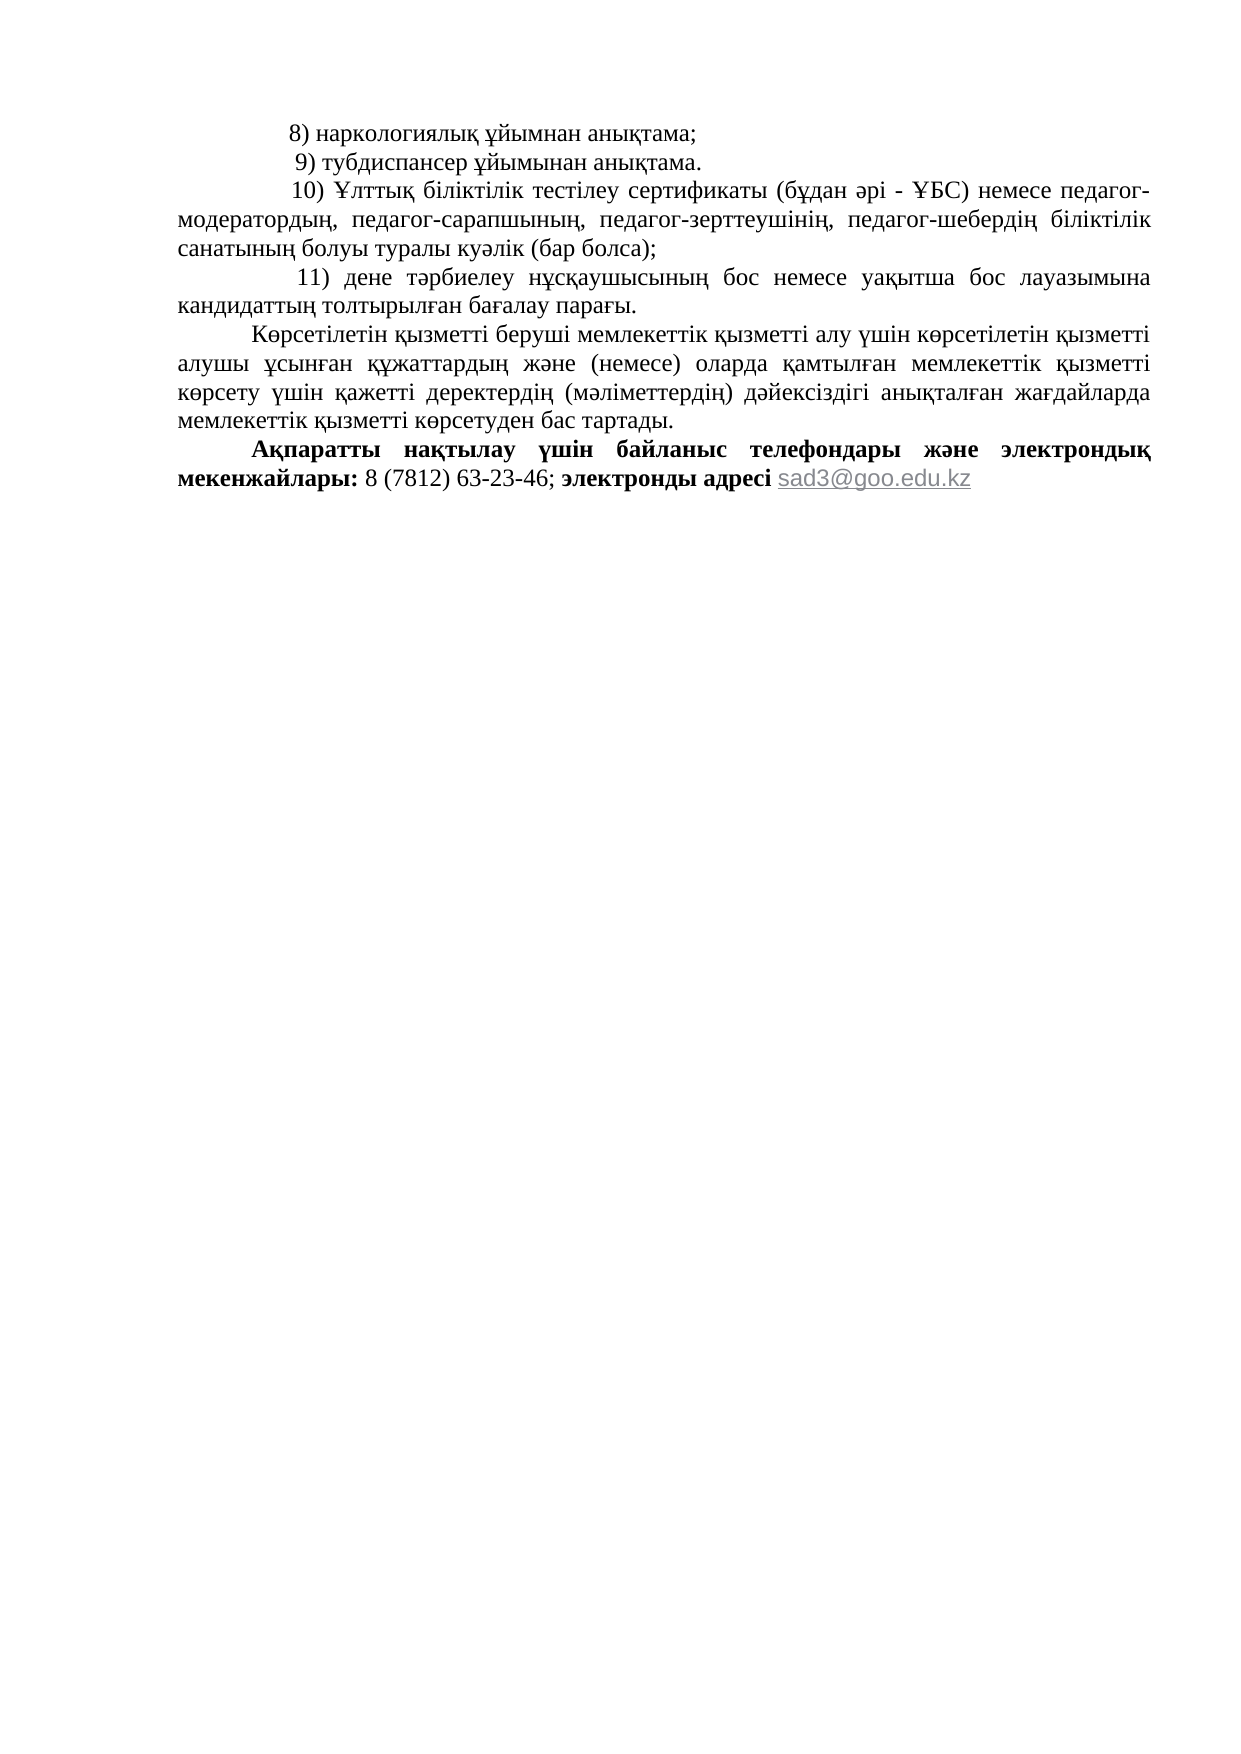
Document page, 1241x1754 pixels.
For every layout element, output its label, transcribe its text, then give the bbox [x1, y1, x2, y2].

text 11) дене тәрбиелеу нұсқаушысының бос немесе уақытша бос лауазымына кандидаттың толтырылған бағалау парағы. [177, 262, 1152, 319]
text Көрсетілетін қызметті беруші мемлекеттік қызметті алу үшін көрсетілетін қызметті алушы ұсынған құжаттардың және (немесе) оларда қамтылған мемлекеттік қызметті көрсету үшін қажетті деректердің (мәліметтердің) дәйексіздігі анықталған жағдайларда мемлекеттік қызметті көрсетуден бас тартады. [177, 319, 1152, 434]
text 10) Ұлттық біліктілік тестілеу сертификаты (бұдан әрі - ҰБС) немесе педагог-модератордың, педагог-сарапшының, педагог-зерттеушінің, педагог-шебердің біліктілік санатының болуы туралы куәлік (бар болса); [177, 176, 1152, 262]
text 8) наркологиялық ұйымнан анықтама; [177, 118, 1152, 147]
text Ақпаратты нақтылау үшін байланыс телефондары және электрондық мекенжайлары: 8 (7812) 63-23-46; электронды адресі sad3@goo.edu.kz [177, 434, 1152, 492]
text 9) тубдиспансер ұйымынан анықтама. [177, 147, 1152, 176]
